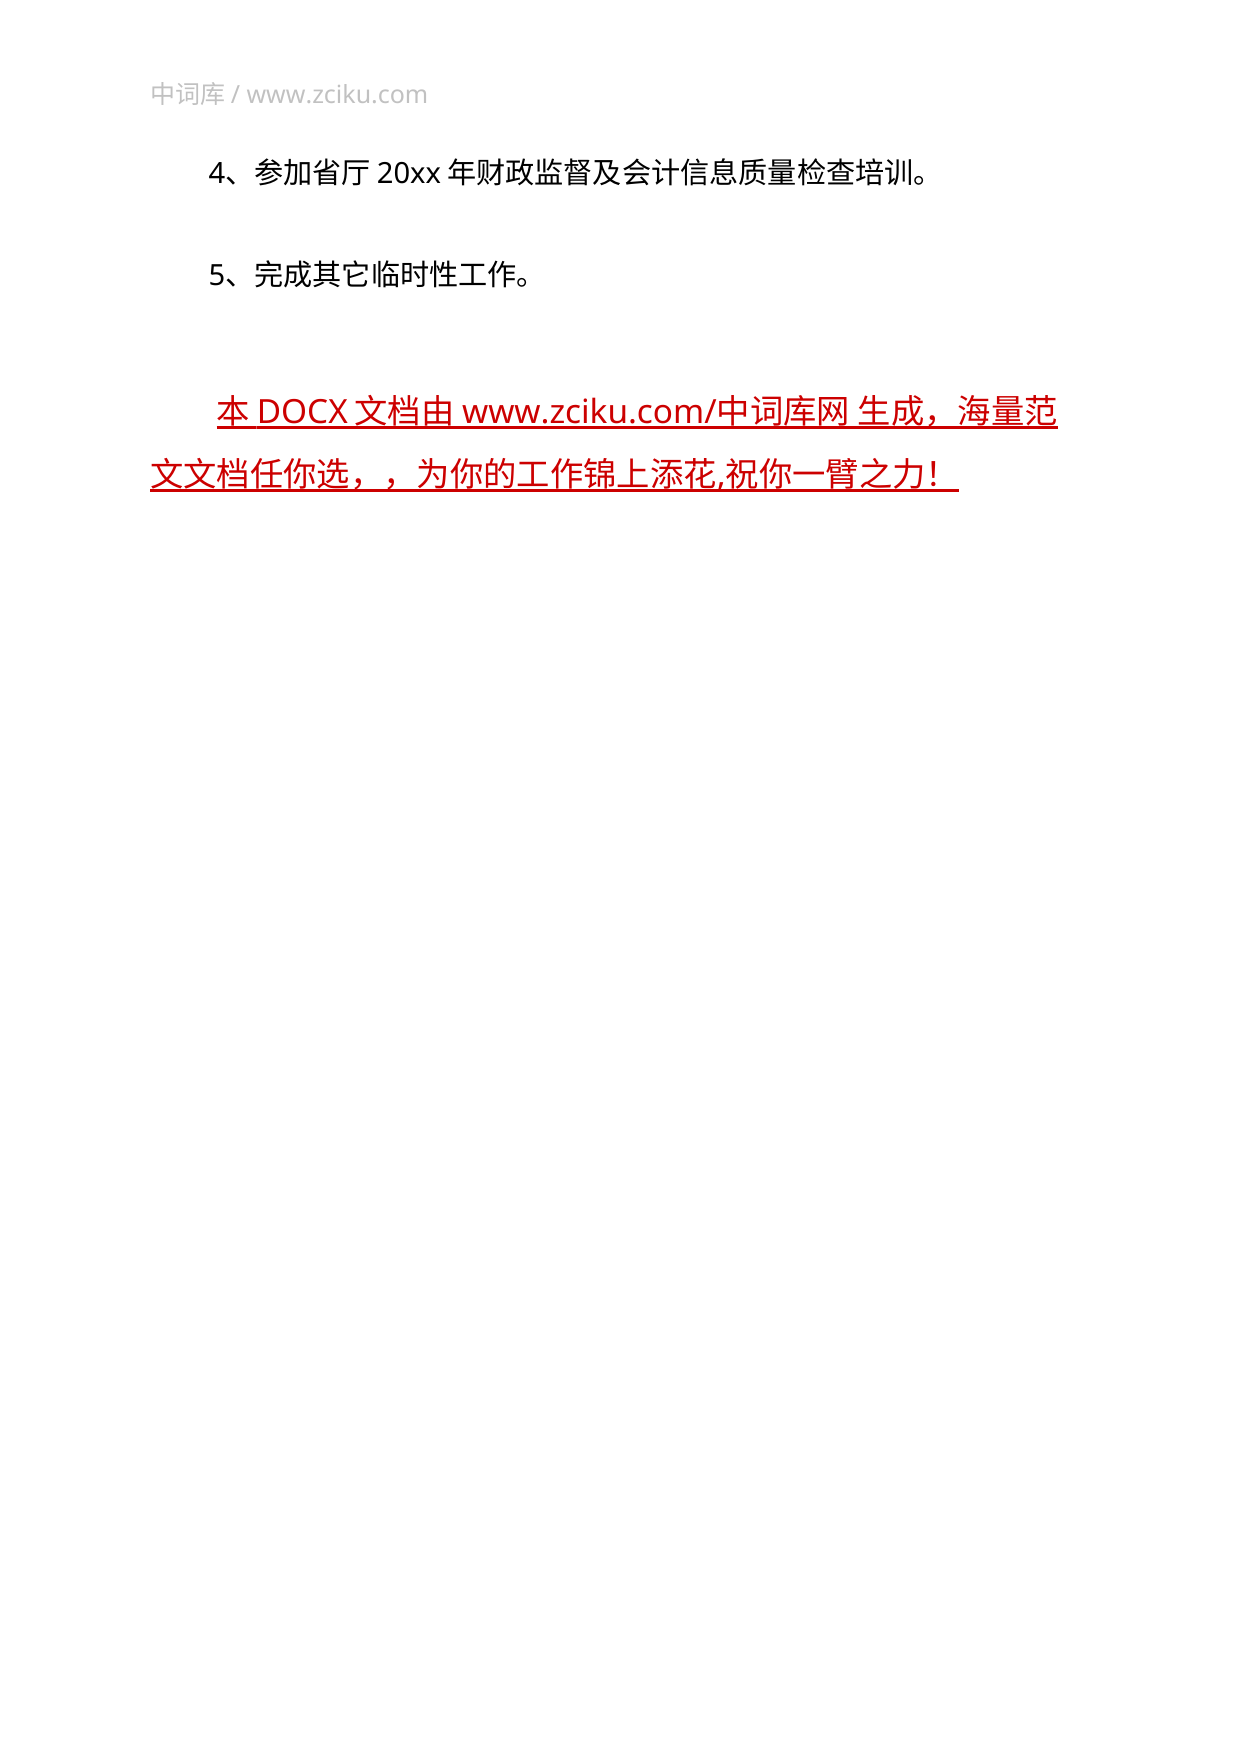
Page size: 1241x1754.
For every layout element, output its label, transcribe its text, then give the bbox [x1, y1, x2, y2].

text 4、参加省厅20xx年财政监督及会计信息质量检查培训。 [150, 150, 1090, 192]
text 5、完成其它临时性工作。 [150, 252, 1090, 294]
text 本DOCX文档由 www.zciku.com/中词库网 生成，海量范文文档任你选，，为你的工作锦上添花,祝你一臂之力！ [150, 385, 1090, 496]
